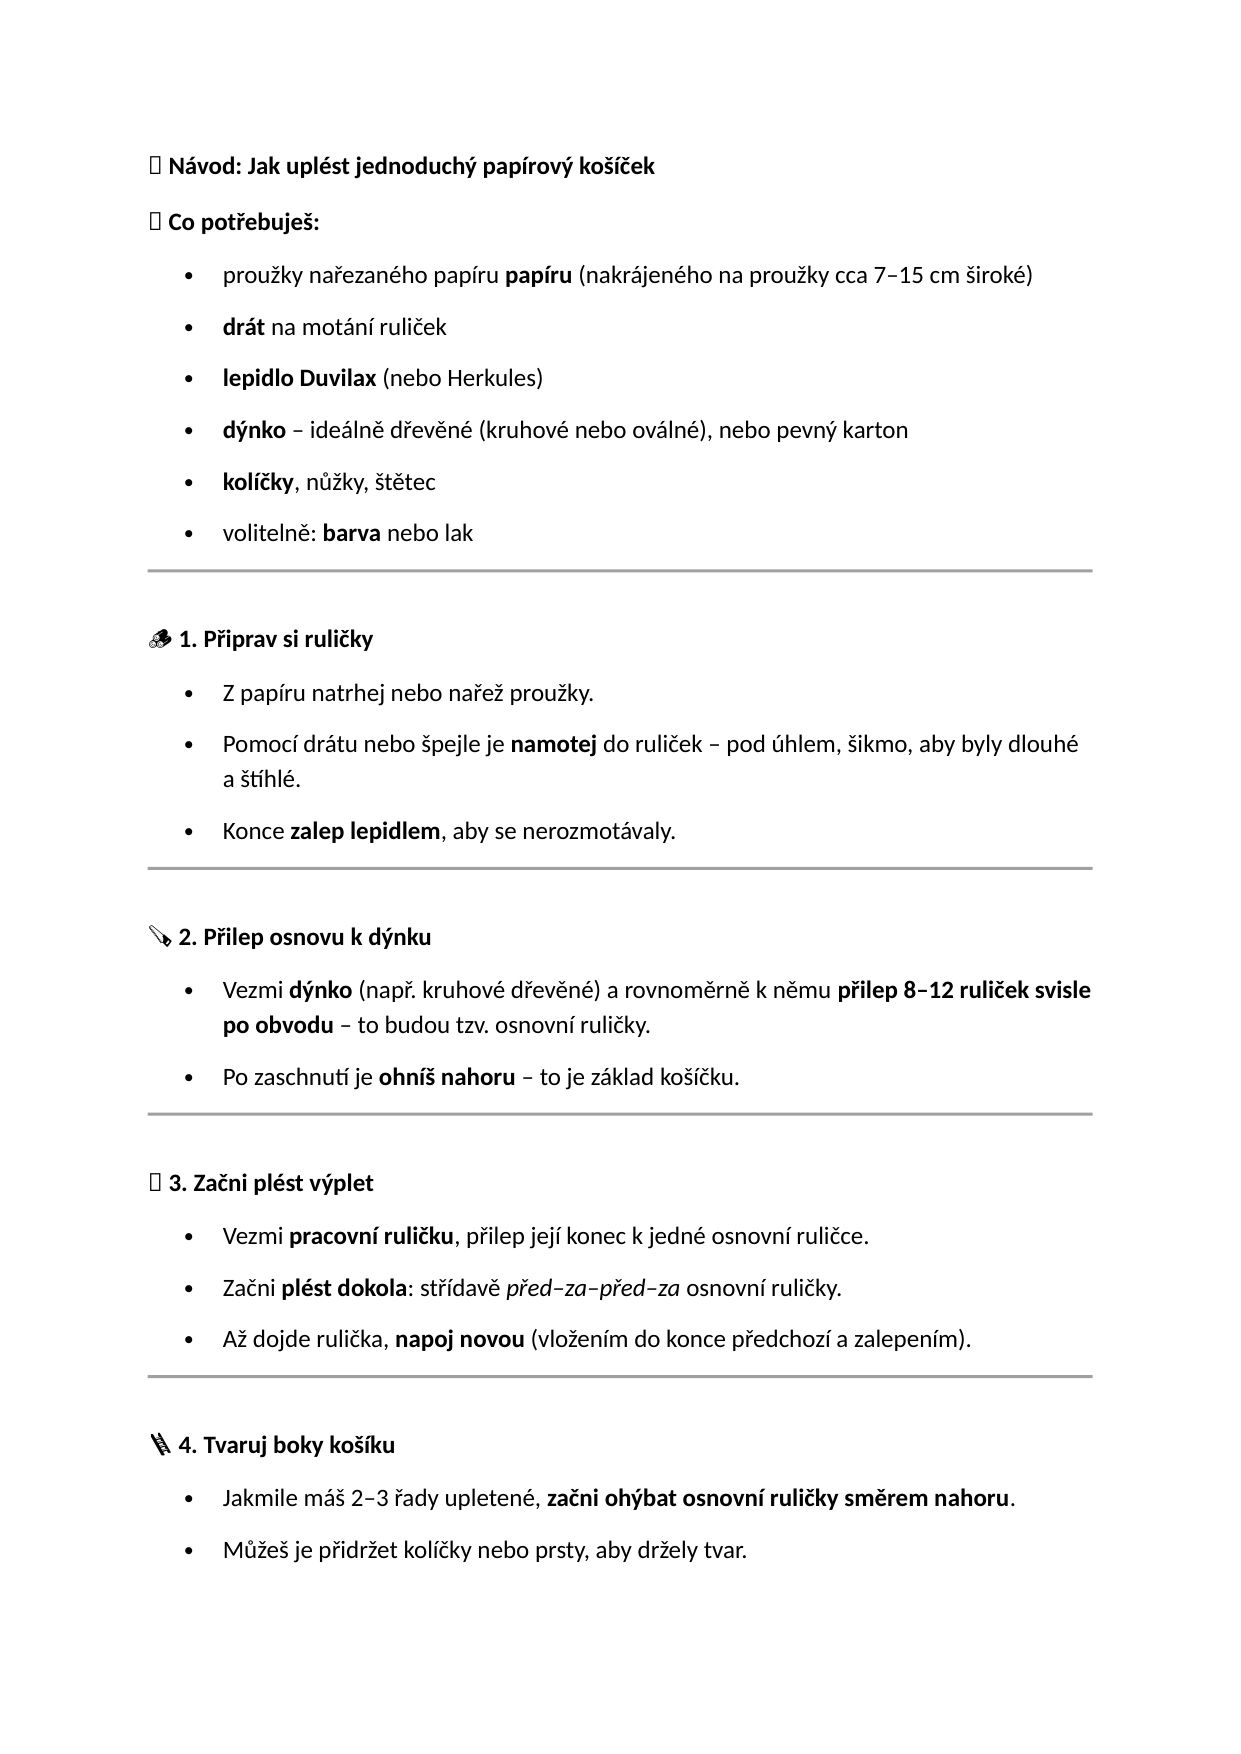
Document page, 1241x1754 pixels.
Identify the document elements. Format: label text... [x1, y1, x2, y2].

text 🪜 4. Tvaruj boky košíku [148, 1427, 1093, 1461]
list dýnko – ideálně dřevěné (kruhové nebo oválné), nebo pevný karton [185, 414, 1093, 445]
list Pomocí drátu nebo špejle je namotej do ruliček – pod úhlem, šikmo, aby byly dlouhé a štíhlé. [185, 728, 1093, 794]
list proužky nařezaného papíru papíru (nakrájeného na proužky cca 7–15 cm široké) [185, 259, 1093, 290]
list Konce zalep lepidlem, aby se nerozmotávaly. [185, 815, 1093, 846]
list kolíčky, nůžky, štětec [185, 466, 1093, 496]
text 🧵 3. Začni plést výplet [148, 1164, 1093, 1198]
list Vezmi pracovní ruličku, přilep její konec k jedné osnovní ruličce. [185, 1220, 1093, 1251]
list Začni plést dokola: střídavě před–za–před–za osnovní ruličky. [185, 1272, 1093, 1302]
text 🪚 2. Přilep osnovu k dýnku [148, 918, 1093, 952]
list Jakmile máš 2–3 řady upletené, začni ohýbat osnovní ruličky směrem nahoru. [185, 1483, 1093, 1513]
list drát na motání ruliček [185, 311, 1093, 341]
list Z papíru natrhej nebo nařež proužky. [185, 677, 1093, 707]
text 🧺 Návod: Jak uplést jednoduchý papírový košíček [148, 148, 1093, 182]
text 🧾 Co potřebuješ: [148, 203, 1093, 237]
list Až dojde rulička, napoj novou (vložením do konce předchozí a zalepením). [185, 1323, 1093, 1354]
list lepidlo Duvilax (nebo Herkules) [185, 363, 1093, 393]
list Můžeš je přidržet kolíčky nebo prsty, aby držely tvar. [185, 1534, 1093, 1565]
list Vezmi dýnko (např. kruhové dřevěné) a rovnoměrně k němu přilep 8–12 ruliček svisle po obvodu – to budou tzv. osnovní ruličky. [185, 974, 1093, 1040]
list volitelně: barva nebo lak [185, 518, 1093, 548]
list Po zaschnutí je ohníš nahoru – to je základ košíčku. [185, 1061, 1093, 1091]
text 🪵 1. Připrav si ruličky [148, 621, 1093, 655]
